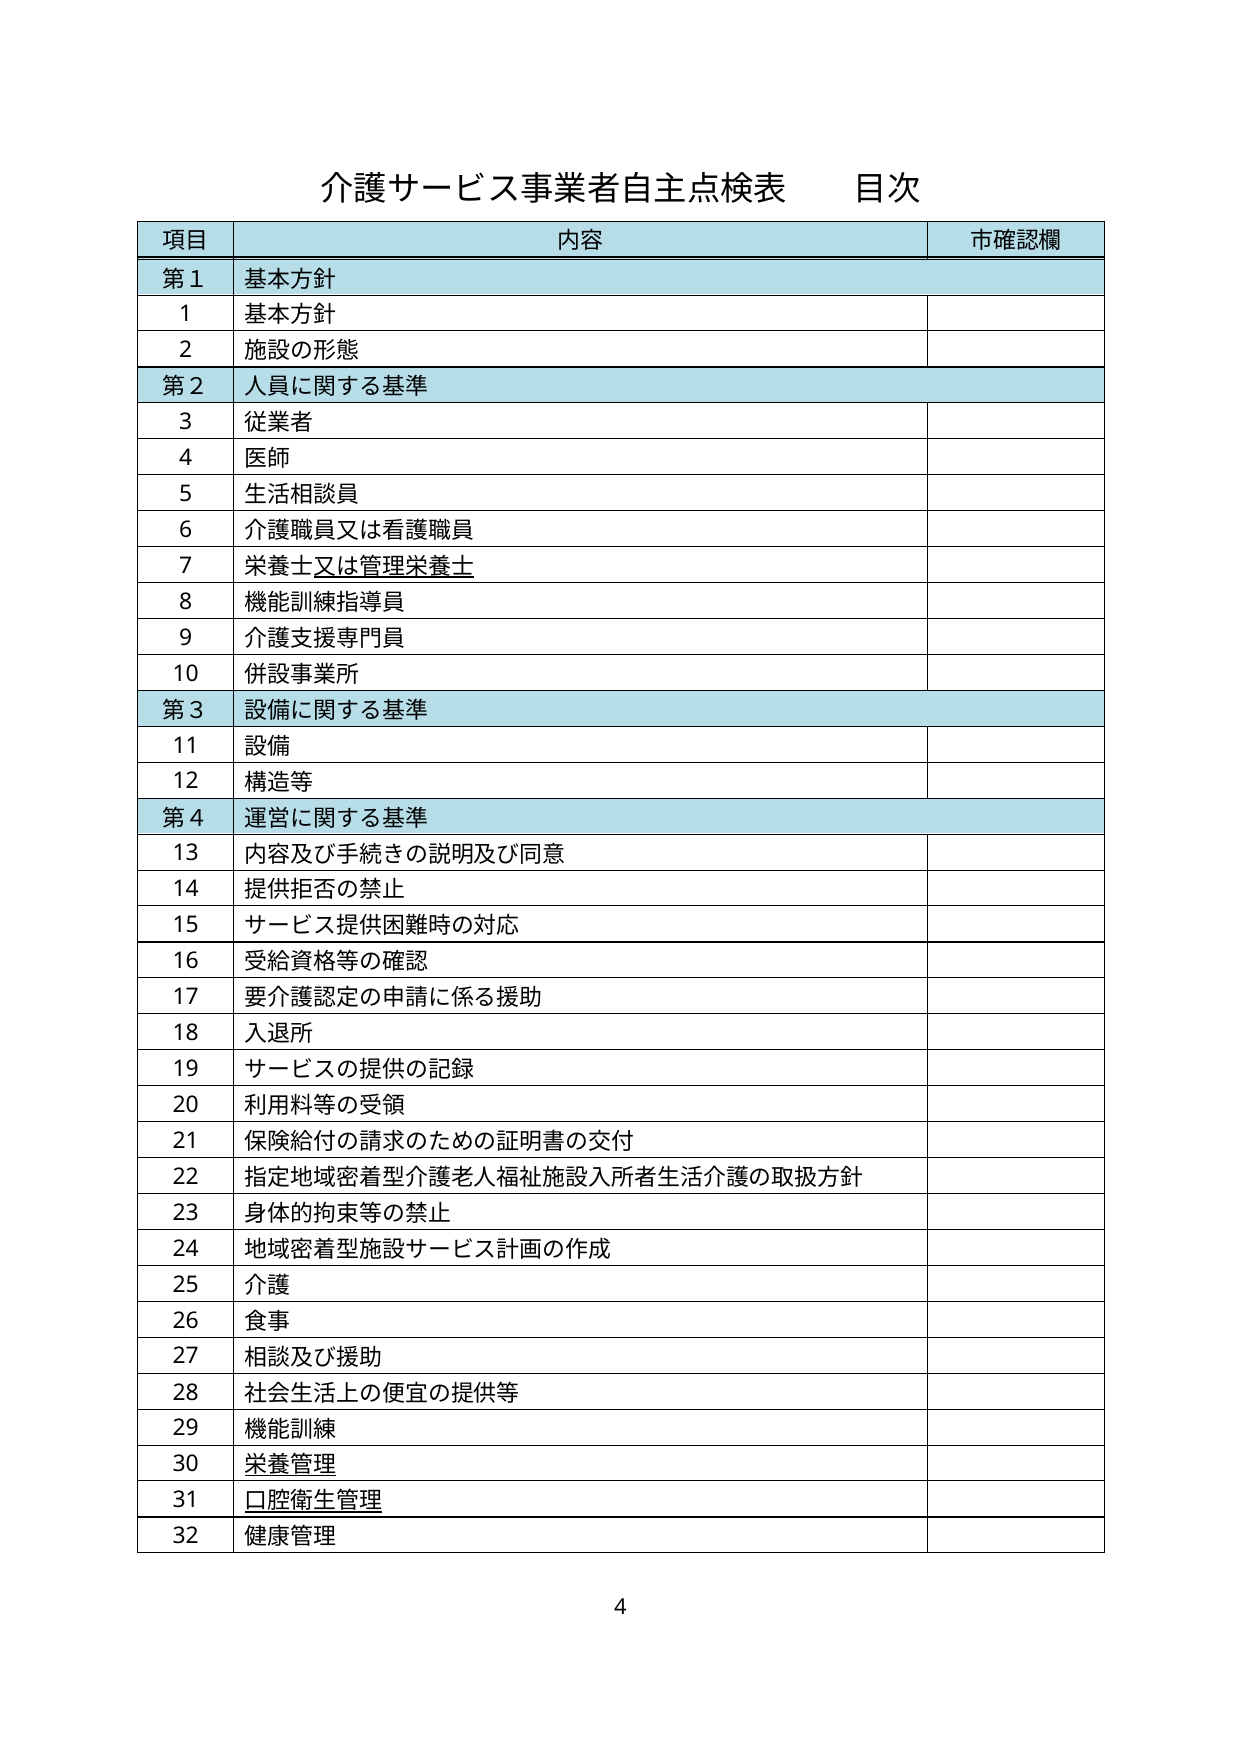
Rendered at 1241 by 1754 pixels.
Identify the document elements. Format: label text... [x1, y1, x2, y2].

table_cell 31 [138, 1481, 233, 1516]
table_cell [927, 799, 1104, 833]
table_cell 第３ [138, 691, 233, 726]
table_cell 生活相談員 [234, 475, 927, 510]
table_cell 口腔衛生管理 [234, 1481, 927, 1516]
table_cell [928, 1518, 1104, 1552]
table_cell 5 [138, 475, 233, 510]
table_cell 要介護認定の申請に係る援助 [234, 978, 927, 1013]
table_cell [928, 655, 1104, 690]
table_cell 介護支援専門員 [234, 619, 927, 654]
table_cell 1 [138, 296, 233, 330]
table_cell [928, 547, 1104, 582]
table_cell [928, 906, 1104, 941]
table_cell 20 [138, 1086, 233, 1121]
table_cell 16 [138, 943, 233, 977]
table_cell 内容及び手続きの説明及び同意 [234, 835, 927, 869]
table_cell [928, 583, 1104, 618]
table_cell [928, 1446, 1104, 1480]
table_cell 基本方針 [234, 296, 927, 330]
table_cell [928, 1194, 1104, 1229]
table_cell 17 [138, 978, 233, 1013]
table_cell 医師 [234, 439, 927, 474]
table_cell [928, 1338, 1104, 1373]
table_cell [928, 943, 1104, 977]
table_cell 25 [138, 1266, 233, 1301]
table_cell 受給資格等の確認 [234, 943, 927, 977]
table_header 市確認欄 [928, 222, 1104, 256]
table_cell 10 [138, 655, 233, 690]
table_cell 26 [138, 1302, 233, 1337]
table_cell [928, 835, 1104, 869]
table_cell 29 [138, 1410, 233, 1444]
table_cell サービスの提供の記録 [234, 1050, 927, 1085]
table_cell 13 [138, 835, 233, 869]
table_cell [928, 1050, 1104, 1085]
table_cell 11 [138, 727, 233, 762]
table_cell 30 [138, 1446, 233, 1480]
table_cell 27 [138, 1338, 233, 1373]
table_cell [928, 1014, 1104, 1049]
table_cell 地域密着型施設サービス計画の作成 [234, 1230, 927, 1265]
table_cell 栄養士又は管理栄養士 [234, 547, 927, 582]
table_cell 指定地域密着型介護老人福祉施設入所者生活介護の取扱方針 [234, 1158, 927, 1193]
table_cell [928, 439, 1104, 474]
table_cell 基本方針 [234, 260, 927, 294]
table_cell 7 [138, 547, 233, 582]
table_cell 提供拒否の禁止 [234, 871, 927, 905]
table_cell [927, 368, 1104, 402]
table_cell [928, 1158, 1104, 1193]
table_cell 身体的拘束等の禁止 [234, 1194, 927, 1229]
table_cell [928, 727, 1104, 762]
table_cell 19 [138, 1050, 233, 1085]
table_cell 第２ [138, 368, 233, 402]
table_cell 機能訓練 [234, 1410, 927, 1444]
table_cell 従業者 [234, 403, 927, 438]
table_header 内容 [234, 222, 927, 256]
table_cell 2 [138, 331, 233, 366]
table_cell 18 [138, 1014, 233, 1049]
table_cell [928, 1086, 1104, 1121]
table_cell [928, 1410, 1104, 1444]
table_cell 入退所 [234, 1014, 927, 1049]
table_cell 第１ [138, 260, 233, 294]
table_cell 構造等 [234, 763, 927, 798]
table_cell 運営に関する基準 [234, 799, 927, 833]
table_cell [928, 331, 1104, 366]
table_cell 食事 [234, 1302, 927, 1337]
table_cell 32 [138, 1518, 233, 1552]
table_cell 設備 [234, 727, 927, 762]
table_cell 介護 [234, 1266, 927, 1301]
table_cell 利用料等の受領 [234, 1086, 927, 1121]
table_cell [928, 871, 1104, 905]
table_cell 22 [138, 1158, 233, 1193]
table_cell 機能訓練指導員 [234, 583, 927, 618]
table_cell [928, 296, 1104, 330]
table_cell 6 [138, 511, 233, 546]
table_cell 相談及び援助 [234, 1338, 927, 1373]
table_cell [928, 763, 1104, 798]
table_cell [927, 260, 1104, 294]
table_cell 23 [138, 1194, 233, 1229]
table_cell 併設事業所 [234, 655, 927, 690]
table_cell 施設の形態 [234, 331, 927, 366]
table_cell 12 [138, 763, 233, 798]
table_cell [928, 1374, 1104, 1408]
table_cell [928, 1481, 1104, 1516]
table_cell [928, 1302, 1104, 1337]
table_cell サービス提供困難時の対応 [234, 906, 927, 941]
table_cell [927, 691, 1104, 726]
table_cell 保険給付の請求のための証明書の交付 [234, 1122, 927, 1157]
table_cell 人員に関する基準 [234, 368, 927, 402]
table_cell 社会生活上の便宜の提供等 [234, 1374, 927, 1408]
table_cell 15 [138, 906, 233, 941]
table_cell 14 [138, 871, 233, 905]
table_cell [928, 475, 1104, 510]
table_header 項目 [138, 222, 233, 256]
table_cell [928, 619, 1104, 654]
table_cell 介護職員又は看護職員 [234, 511, 927, 546]
table_cell 健康管理 [234, 1518, 927, 1552]
table_cell 4 [138, 439, 233, 474]
table_cell 9 [138, 619, 233, 654]
table_cell [928, 1230, 1104, 1265]
table_cell 設備に関する基準 [234, 691, 927, 726]
text 介護サービス事業者自主点検表 目次 [118, 151, 1122, 221]
table_cell [928, 511, 1104, 546]
table_cell 21 [138, 1122, 233, 1157]
table_cell 3 [138, 403, 233, 438]
table_cell 24 [138, 1230, 233, 1265]
table_cell [928, 403, 1104, 438]
table_cell [928, 1266, 1104, 1301]
table_cell 栄養管理 [234, 1446, 927, 1480]
table_cell [928, 978, 1104, 1013]
table_cell 28 [138, 1374, 233, 1408]
table_cell [928, 1122, 1104, 1157]
table_cell 第４ [138, 799, 233, 833]
table_cell 8 [138, 583, 233, 618]
